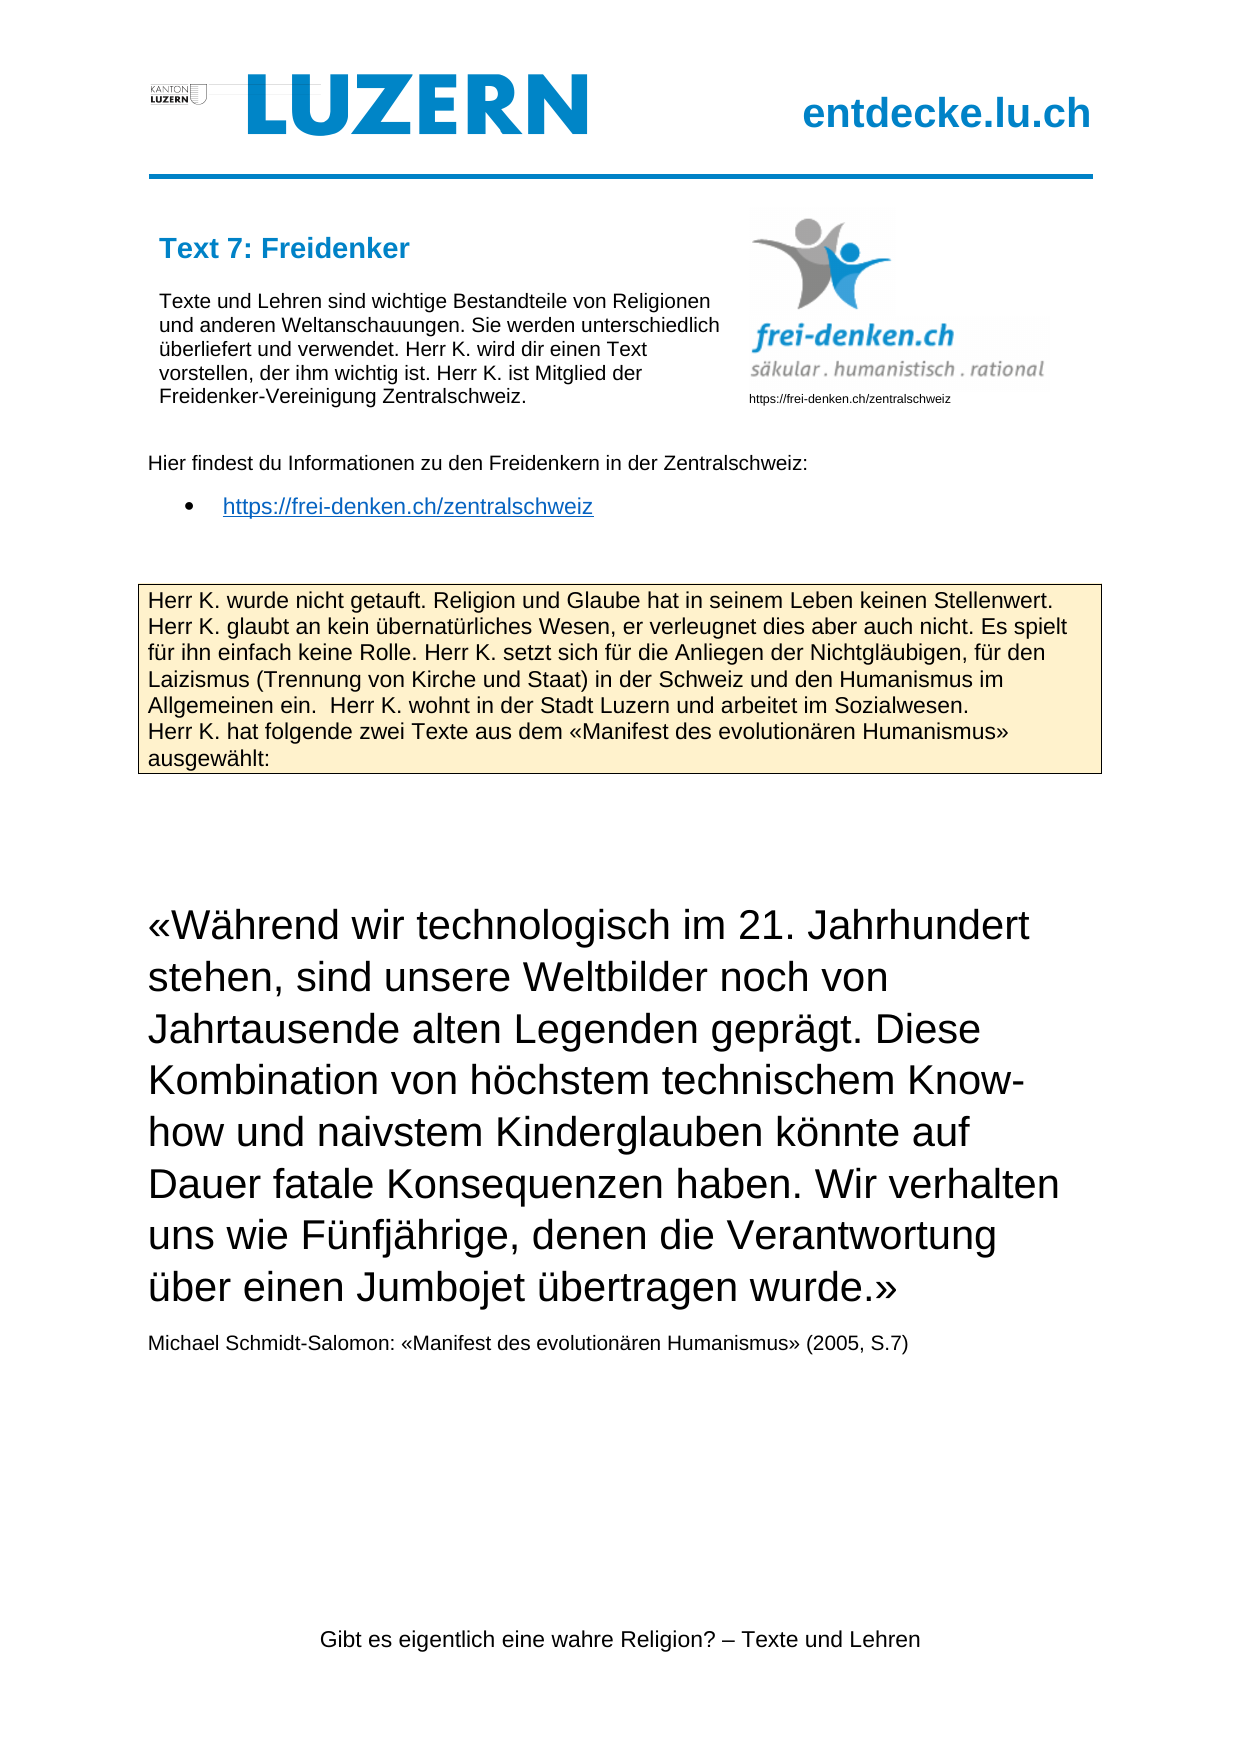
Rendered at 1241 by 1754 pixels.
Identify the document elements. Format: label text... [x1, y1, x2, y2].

list https://frei-denken.ch/zentralschweiz [185, 493, 1093, 519]
picture [748, 207, 1050, 392]
text «Während wir technologisch im 21. Jahrhundert stehen, sind unsere Weltbilder noch von Jahrtausende alten Legenden geprägt. Diese Kombination von höchstem technischem Know-how und naivstem Kinderglauben könnte auf Dauer fatale Konsequenzen haben. Wir verhalten uns wie Fünfjährige, denen die Verantwortung über einen Jumbojet übertragen wurde.» [148, 901, 1093, 1310]
text Hier findest du Informationen zu den Freidenkern in der Zentralschweiz: [148, 451, 1093, 475]
table_header https://frei-denken.ch/zentralschweiz [738, 207, 1092, 408]
text Herr K. hat folgende zwei Texte aus dem «Manifest des evolutionären Humanismus» ausgewählt: [139, 715, 1101, 773]
text Herr K. wurde nicht getauft. Religion und Glaube hat in seinem Leben keinen Stellenwert. Herr K. glaubt an kein übernatürliches Wesen, er verleugnet dies aber auch nicht. Es spielt für ihn einfach keine Rolle. Herr K. setzt sich für die Anliegen der Nichtgläubigen, für den Laizismus (Trennung von Kirche und Staat) in der Schweiz und den Humanismus im Allgemeinen ein. Herr K. wohnt in der Stadt Luzern und arbeitet im Sozialwesen. [139, 585, 1101, 715]
picture [149, 73, 588, 137]
text Michael Schmidt-Salomon: «Manifest des evolutionären Humanismus» (2005, S.7) [148, 1331, 1093, 1354]
table_header Text 7: Freidenker Texte und Lehren sind wichtige Bestandteile von Religionen und anderen Weltanschauungen. Sie werden unterschiedlich überliefert und verwendet. Herr K. wird dir einen Text vorstellen, der ihm wichtig ist. Herr K. ist Mitglied der Freidenker-Vereinigung Zentralschweiz. [148, 207, 738, 408]
